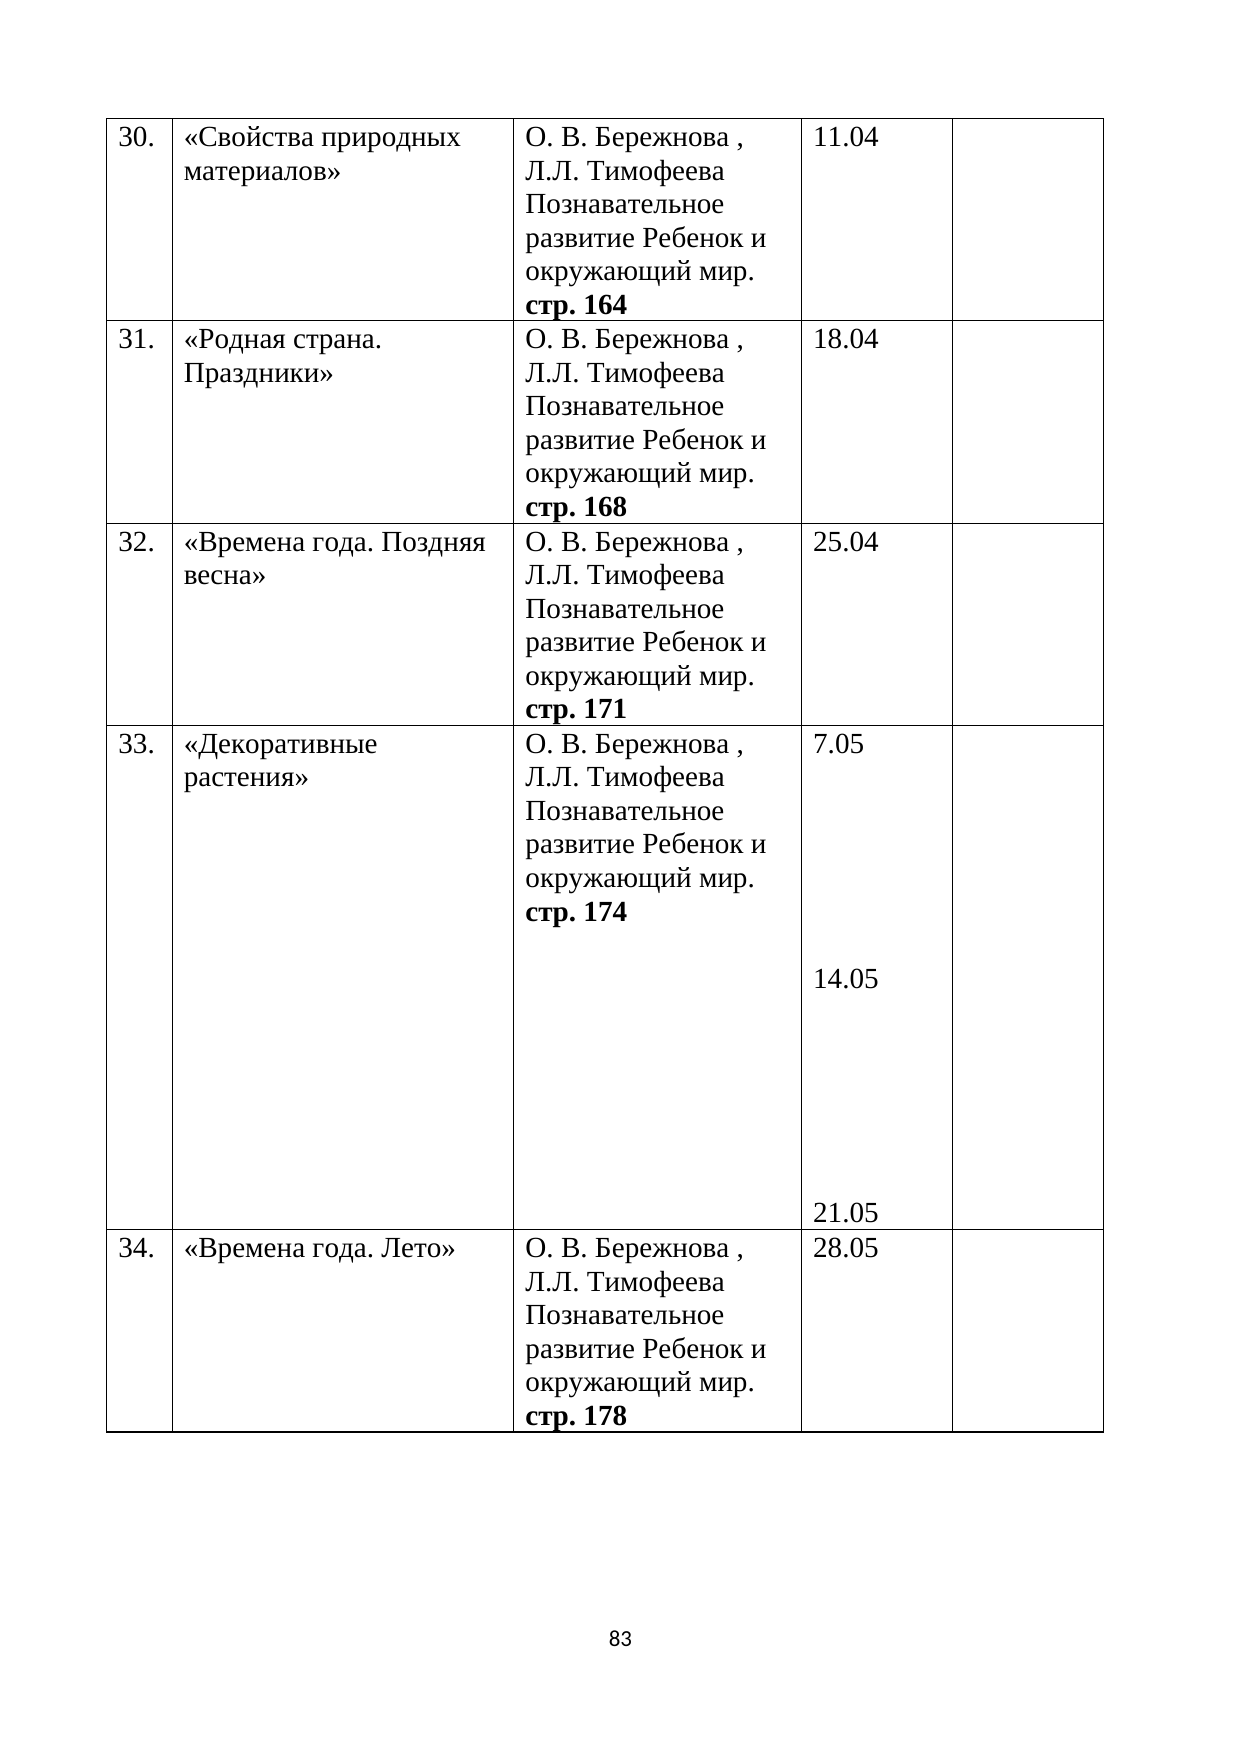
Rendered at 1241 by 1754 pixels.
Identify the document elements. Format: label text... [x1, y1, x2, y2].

table_cell «Времена года. Лето» [173, 1230, 513, 1431]
table_cell О. В. Бережнова , Л.Л. Тимофеева Познавательное развитие Ребенок и окружающий мир. стр. 168 [514, 321, 801, 523]
table_cell «Родная страна. Праздники» [173, 321, 513, 523]
table_cell 30. [107, 119, 172, 320]
table_cell 31. [107, 321, 172, 523]
table_cell 7.05 14.05 21.05 [802, 726, 952, 1229]
table_cell 28.05 [802, 1230, 952, 1431]
table_cell О. В. Бережнова , Л.Л. Тимофеева Познавательное развитие Ребенок и окружающий мир. стр. 174 [514, 726, 801, 1229]
table_cell 25.04 [802, 524, 952, 725]
table_cell «Времена года. Поздняя весна» [173, 524, 513, 725]
table_cell 32. [107, 524, 172, 725]
table_cell «Декоративные растения» [173, 726, 513, 1229]
table_cell 33. [107, 726, 172, 1229]
table_cell О. В. Бережнова , Л.Л. Тимофеева Познавательное развитие Ребенок и окружающий мир. стр. 164 [514, 119, 801, 320]
table_cell 34. [107, 1230, 172, 1431]
table_cell [953, 119, 1103, 320]
table_cell [953, 726, 1103, 1229]
table_cell «Свойства природных материалов» [173, 119, 513, 320]
table_cell 11.04 [802, 119, 952, 320]
table_cell 18.04 [802, 321, 952, 523]
table_cell [953, 321, 1103, 523]
table_cell [953, 524, 1103, 725]
table_cell О. В. Бережнова , Л.Л. Тимофеева Познавательное развитие Ребенок и окружающий мир. стр. 178 [514, 1230, 801, 1431]
table_cell [953, 1230, 1103, 1431]
table_cell О. В. Бережнова , Л.Л. Тимофеева Познавательное развитие Ребенок и окружающий мир. стр. 171 [514, 524, 801, 725]
